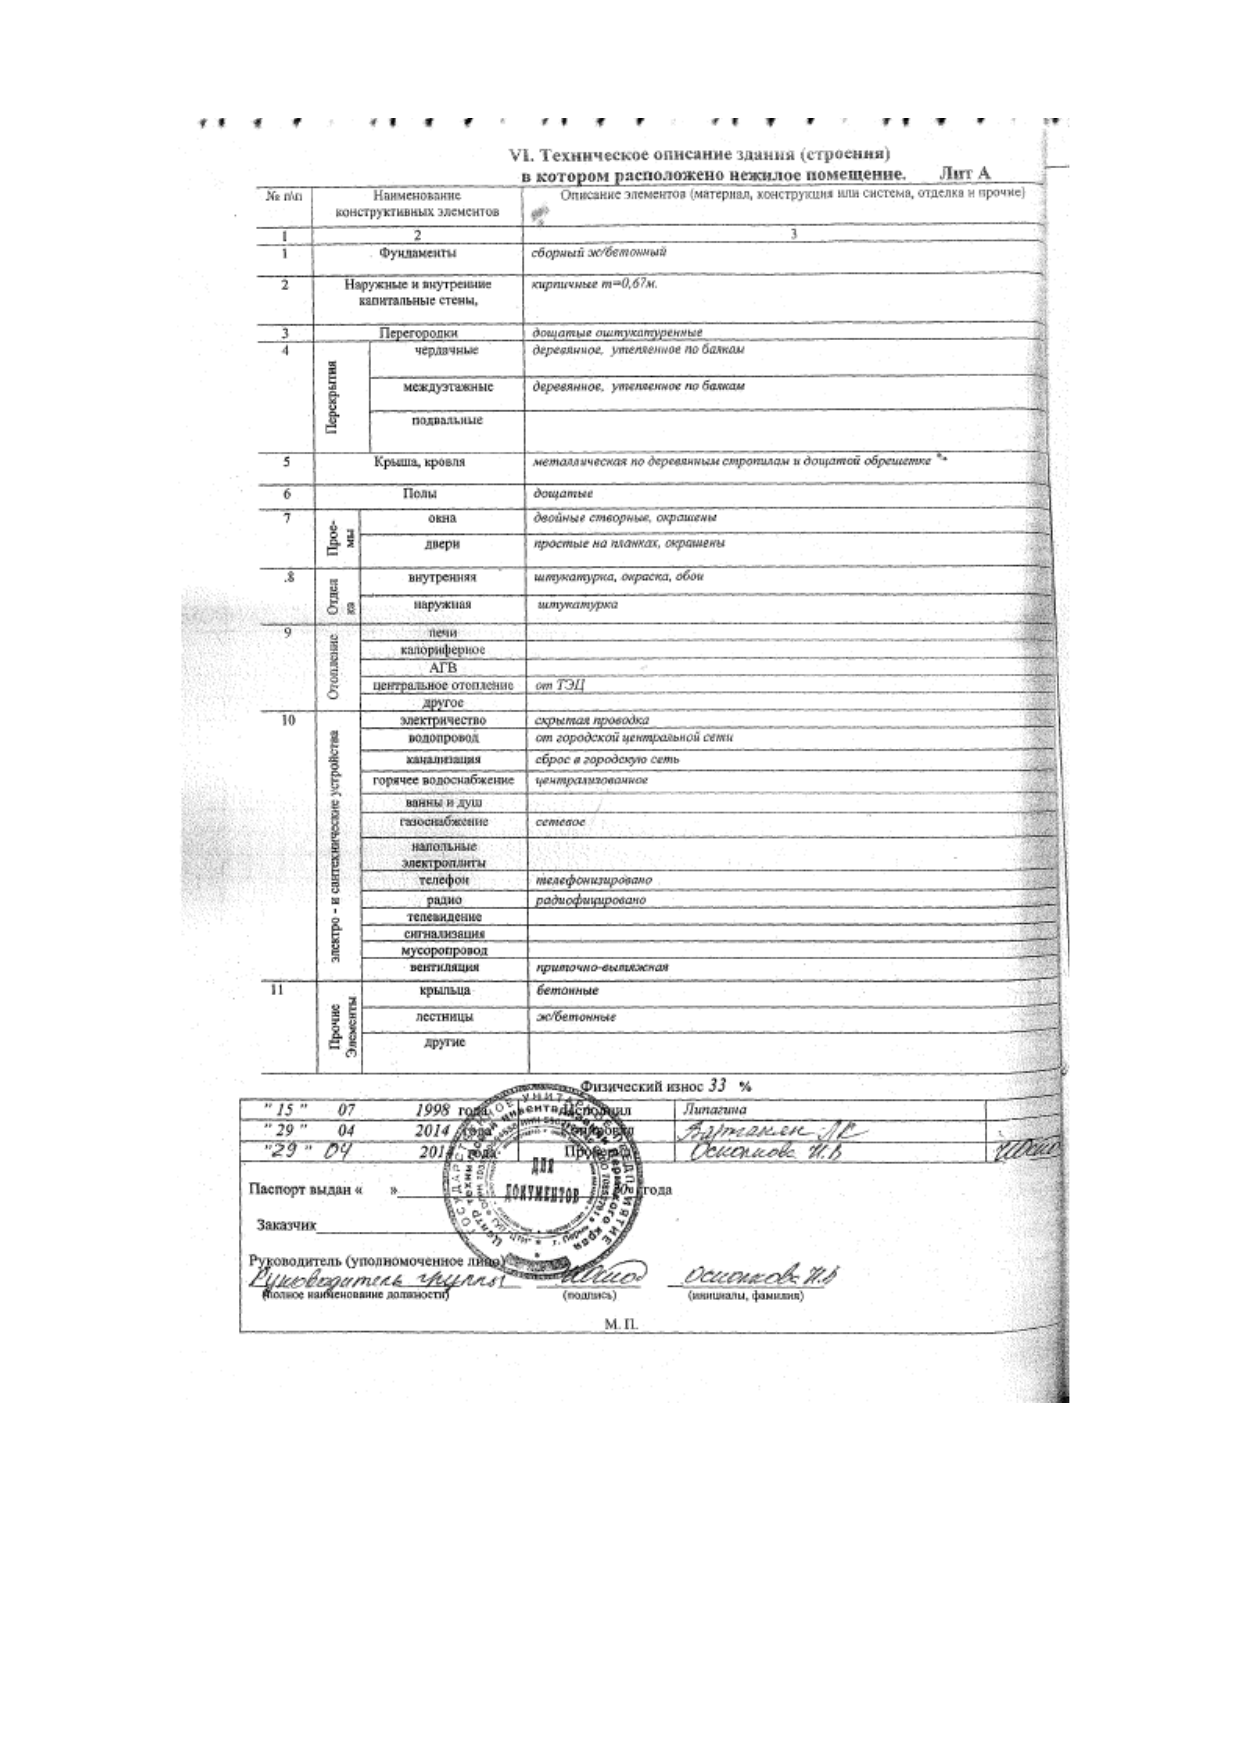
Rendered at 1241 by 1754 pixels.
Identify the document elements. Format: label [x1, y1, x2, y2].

picture [177, 118, 1070, 1403]
